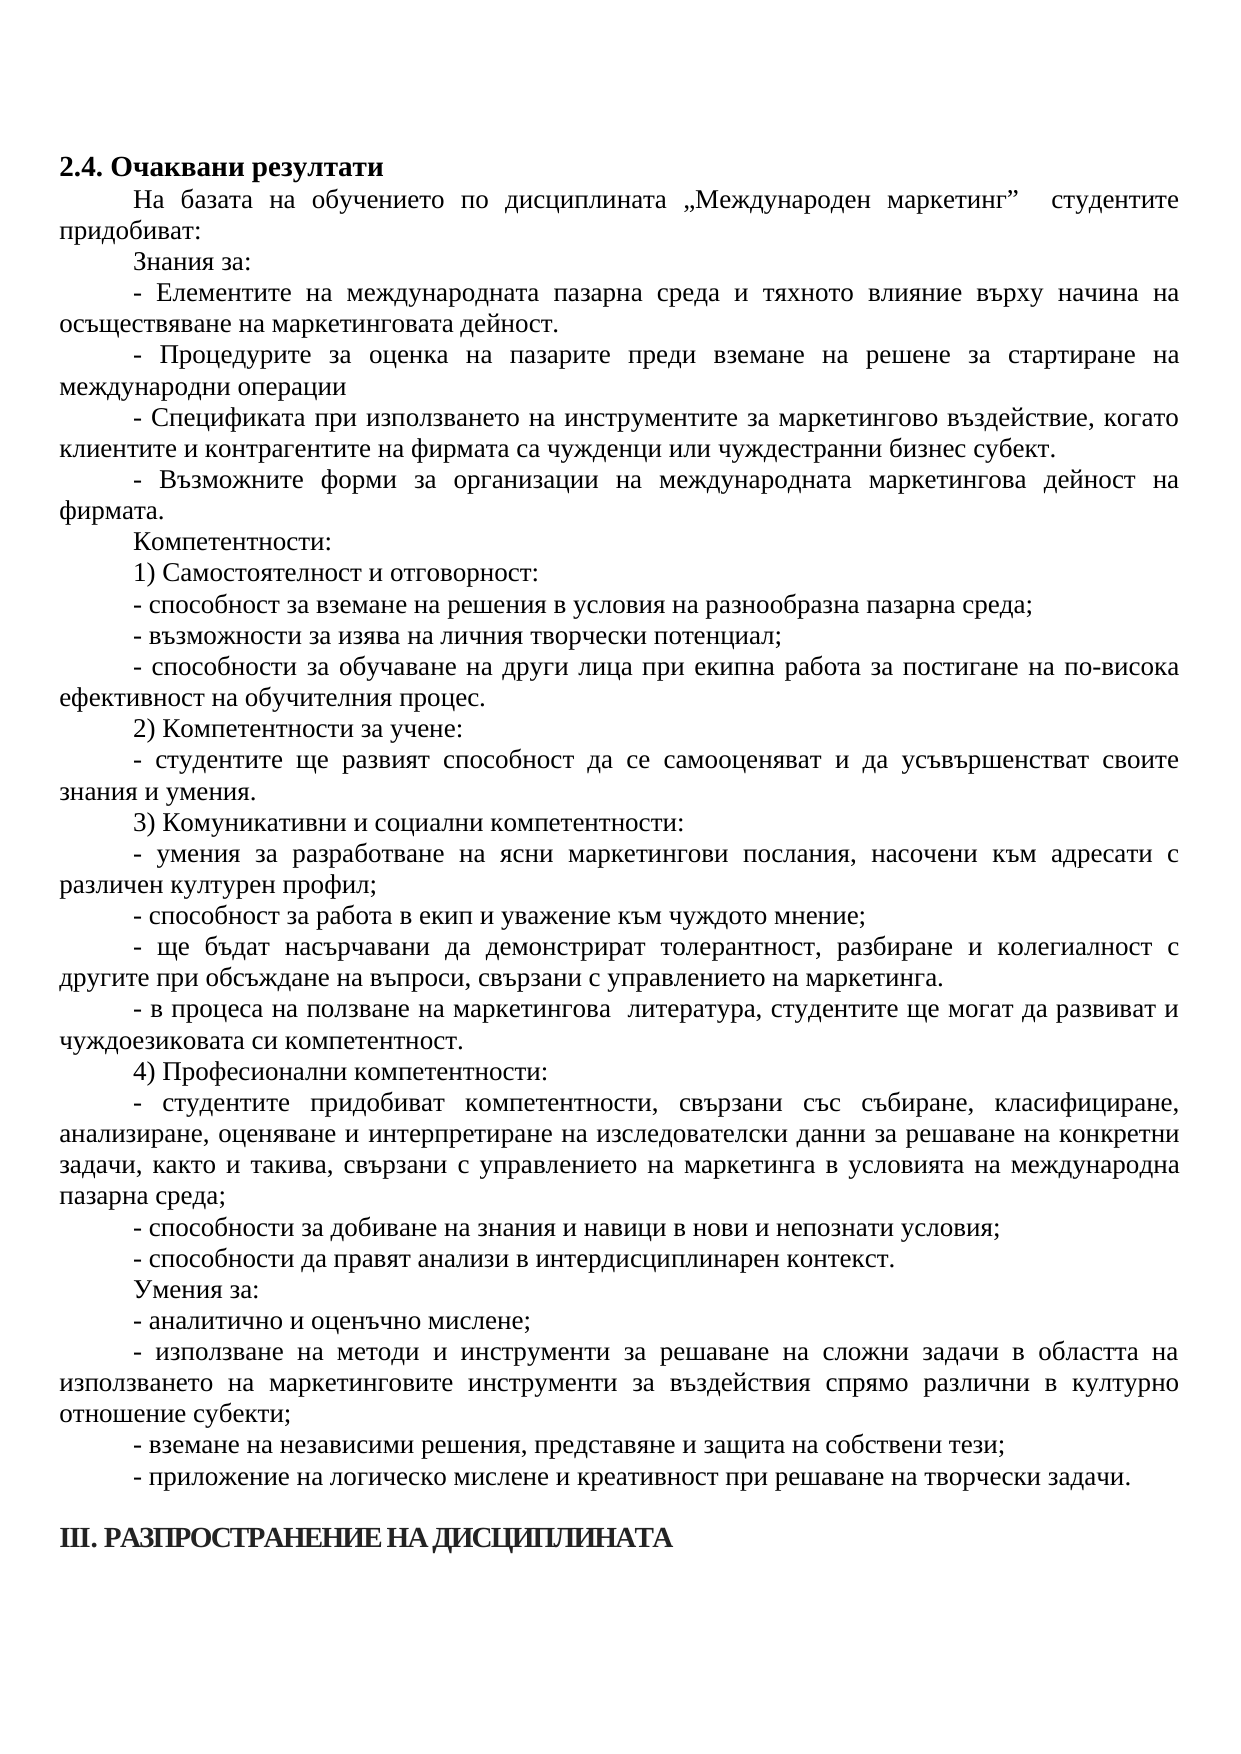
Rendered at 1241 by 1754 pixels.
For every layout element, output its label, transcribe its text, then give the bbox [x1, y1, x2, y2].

text - способности за обучаване на други лица при екипна работа за постигане на по-висока ефективност на обучителния процес. [59, 650, 1181, 712]
text 2.4. Очаквани резултати [59, 149, 1181, 183]
text - студентите ще развият способност да се самооценяват и да усъвършенстват своите знания и умения. [59, 743, 1181, 806]
text - умения за разработване на ясни маркетингови послания, насочени към адресати с различен културен профил; [59, 837, 1181, 899]
text 3) Комуникативни и социални компетентности: [59, 806, 1181, 837]
text - приложение на логическо мислене и креативност при решаване на творчески задачи. [59, 1460, 1181, 1491]
text Компетентности: [59, 525, 1181, 557]
text - Процедурите за оценка на пазарите преди вземане на решене за стартиране на международни операции [59, 338, 1181, 401]
text - възможности за изява на личния творчески потенциал; [59, 619, 1181, 650]
text - ще бъдат насърчавани да демонстрират толерантност, разбиране и колегиалност с другите при обсъждане на въпроси, свързани с управлението на маркетинга. [59, 930, 1181, 993]
text - аналитично и оценъчно мислене; [59, 1304, 1181, 1335]
text 4) Професионални компетентности: [59, 1055, 1181, 1086]
text - способност за вземане на решения в условия на разнообразна пазарна среда; [59, 588, 1181, 619]
text III. разпространение на дисциплината [59, 1520, 1181, 1553]
text - способности да правят анализи в интердисциплинарен контекст. [59, 1242, 1181, 1273]
text - Възможните форми за организации на международната маркетингова дейност на фирмата. [59, 463, 1181, 525]
text Умения за: [59, 1273, 1181, 1304]
text 2) Компетентности за учене: [59, 712, 1181, 743]
text - Елементите на международната пазарна среда и тяхното влияние върху начина на осъществяване на маркетинговата дейност. [59, 276, 1181, 338]
text 1) Самостоятелност и отговорност: [59, 557, 1181, 588]
text - използване на методи и инструменти за решаване на сложни задачи в областта на използването на маркетинговите инструменти за въздействия спрямо различни в културно отношение субекти; [59, 1335, 1181, 1429]
text - Спецификата при използването на инструментите за маркетингово въздействие, когато клиентите и контрагентите на фирмата са чужденци или чуждестранни бизнес субект. [59, 401, 1181, 463]
text На базата на обучението по дисциплината „Международен маркетинг” студентите придобиват: [59, 183, 1181, 245]
text Знания за: [59, 245, 1181, 276]
text - в процеса на ползване на маркетингова литература, студентите ще могат да развиват и чуждоезиковата си компетентност. [59, 993, 1181, 1055]
text - студентите придобиват компетентности, свързани със събиране, класифициране, анализиране, оценяване и интерпретиране на изследователски данни за решаване на конкретни задачи, както и такива, свързани с управлението на маркетинга в условията на международна пазарна среда; [59, 1086, 1181, 1211]
text - способност за работа в екип и уважение към чуждото мнение; [59, 899, 1181, 930]
text - вземане на независими решения, представяне и защита на собствени тези; [59, 1429, 1181, 1460]
text - способности за добиване на знания и навици в нови и непознати условия; [59, 1211, 1181, 1242]
